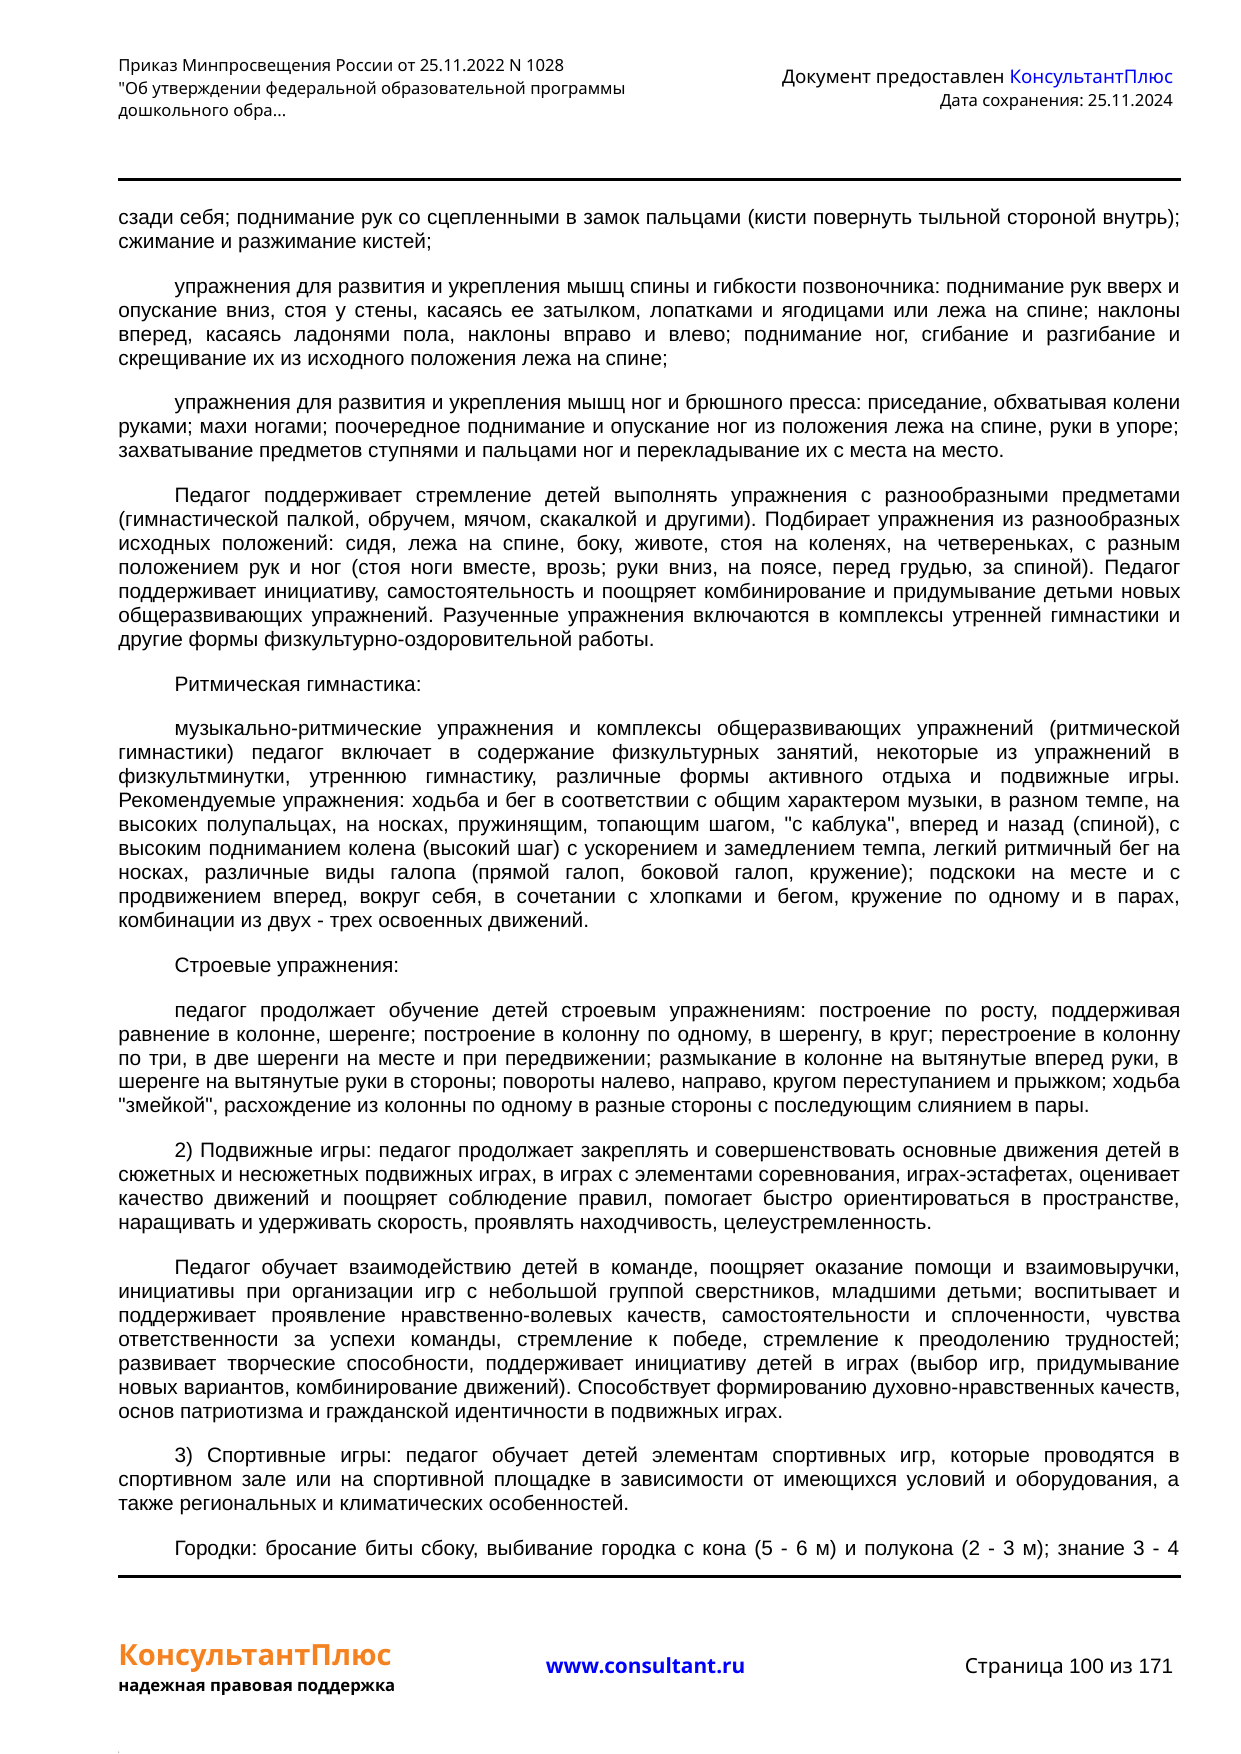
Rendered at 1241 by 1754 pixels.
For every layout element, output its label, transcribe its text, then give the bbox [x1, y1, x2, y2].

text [118, 205, 1181, 253]
text 2) Подвижные игры: педагог продолжает закреплять и совершенствовать основные движения детей в сюжетных и несюжетных подвижных играх, в играх с элементами соревнования, играх-эстафетах, оценивает качество движений и поощряет соблюдение правил, помогает быстро ориентироваться в пространстве, наращивать и удерживать скорость, проявлять находчивость, целеустремленность. [118, 1138, 1181, 1234]
text Педагог обучает взаимодействию детей в команде, поощряет оказание помощи и взаимовыручки, инициативы при организации игр с небольшой группой сверстников, младшими детьми; воспитывает и поддерживает проявление нравственно-волевых качеств, самостоятельности и сплоченности, чувства ответственности за успехи команды, стремление к победе, стремление к преодолению трудностей; развивает творческие способности, поддерживает инициативу детей в играх (выбор игр, придумывание новых вариантов, комбинирование движений). Способствует формированию духовно-нравственных качеств, основ патриотизма и гражданской идентичности в подвижных играх. [118, 1255, 1181, 1422]
text упражнения для развития и укрепления мышц ног и брюшного пресса: приседание, обхватывая колени руками; махи ногами; поочередное поднимание и опускание ног из положения лежа на спине, руки в упоре; захватывание предметов ступнями и пальцами ног и перекладывание их с места на место. [118, 390, 1181, 462]
text педагог продолжает обучение детей строевым упражнениям: построение по росту, поддерживая равнение в колонне, шеренге; построение в колонну по одному, в шеренгу, в круг; перестроение в колонну по три, в две шеренги на месте и при передвижении; размыкание в колонне на вытянутые вперед руки, в шеренге на вытянутые руки в стороны; повороты налево, направо, кругом переступанием и прыжком; ходьба "змейкой", расхождение из колонны по одному в разные стороны с последующим слиянием в пары. [118, 997, 1181, 1117]
text 3) Спортивные игры: педагог обучает детей элементам спортивных игр, которые проводятся в спортивном зале или на спортивной площадке в зависимости от имеющихся условий и оборудования, а также региональных и климатических особенностей. [118, 1443, 1181, 1515]
text Ритмическая гимнастика: [118, 671, 1181, 695]
text музыкально-ритмические упражнения и комплексы общеразвивающих упражнений (ритмической гимнастики) педагог включает в содержание физкультурных занятий, некоторые из упражнений в физкультминутки, утреннюю гимнастику, различные формы активного отдыха и подвижные игры. Рекомендуемые упражнения: ходьба и бег в соответствии с общим характером музыки, в разном темпе, на высоких полупальцах, на носках, пружинящим, топающим шагом, "с каблука", вперед и назад (спиной), с высоким подниманием колена (высокий шаг) с ускорением и замедлением темпа, легкий ритмичный бег на носках, различные виды галопа (прямой галоп, боковой галоп, кружение); подскоки на месте и с продвижением вперед, вокруг себя, в сочетании с хлопками и бегом, кружение по одному и в парах, комбинации из двух - трех освоенных движений. [118, 716, 1181, 932]
text Педагог поддерживает стремление детей выполнять упражнения с разнообразными предметами (гимнастической палкой, обручем, мячом, скакалкой и другими). Подбирает упражнения из разнообразных исходных положений: сидя, лежа на спине, боку, животе, стоя на коленях, на четвереньках, с разным положением рук и ног (стоя ноги вместе, врозь; руки вниз, на поясе, перед грудью, за спиной). Педагог поддерживает инициативу, самостоятельность и поощряет комбинирование и придумывание детьми новых общеразвивающих упражнений. Разученные упражнения включаются в комплексы утренней гимнастики и другие формы физкультурно-оздоровительной работы. [118, 483, 1181, 651]
text упражнения для развития и укрепления мышц спины и гибкости позвоночника: поднимание рук вверх и опускание вниз, стоя у стены, касаясь ее затылком, лопатками и ягодицами или лежа на спине; наклоны вперед, касаясь ладонями пола, наклоны вправо и влево; поднимание ног, сгибание и разгибание и скрещивание их из исходного положения лежа на спине; [118, 273, 1181, 369]
text Строевые упражнения: [118, 953, 1181, 977]
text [118, 1536, 1181, 1560]
